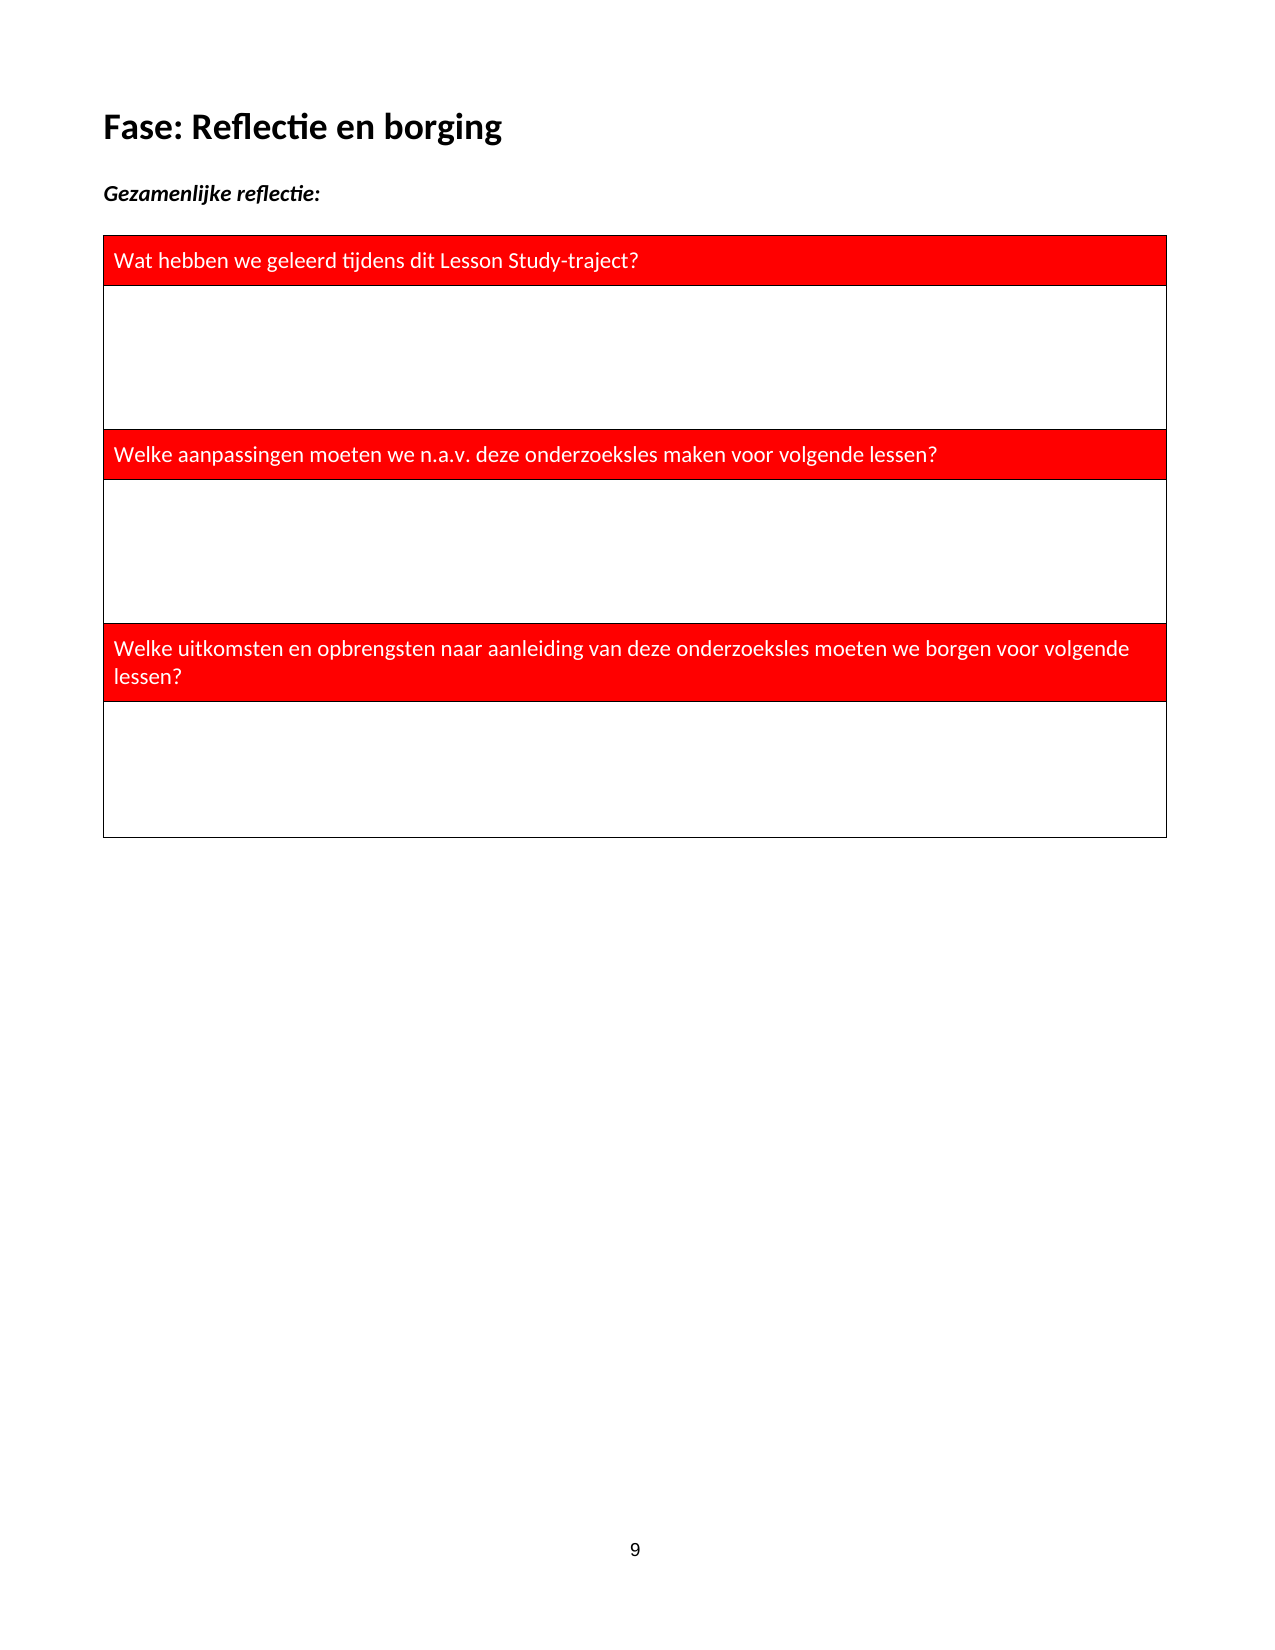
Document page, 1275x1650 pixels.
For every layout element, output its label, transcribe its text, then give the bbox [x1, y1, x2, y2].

text Gezamenlijke reflectie: [103, 179, 1166, 207]
table_header Wat hebben we geleerd tijdens dit Lesson Study-traject? [104, 236, 1166, 285]
table_cell Welke aanpassingen moeten we n.a.v. deze onderzoeksles maken voor volgende lessen? [104, 430, 1166, 479]
table_cell [104, 702, 1166, 837]
text Fase: Reflectie en borging [103, 103, 1166, 149]
table_cell Welke uitkomsten en opbrengsten naar aanleiding van deze onderzoeksles moeten we borgen voor volgende lessen? [104, 624, 1166, 701]
table_cell [104, 286, 1166, 429]
table_cell [104, 480, 1166, 623]
